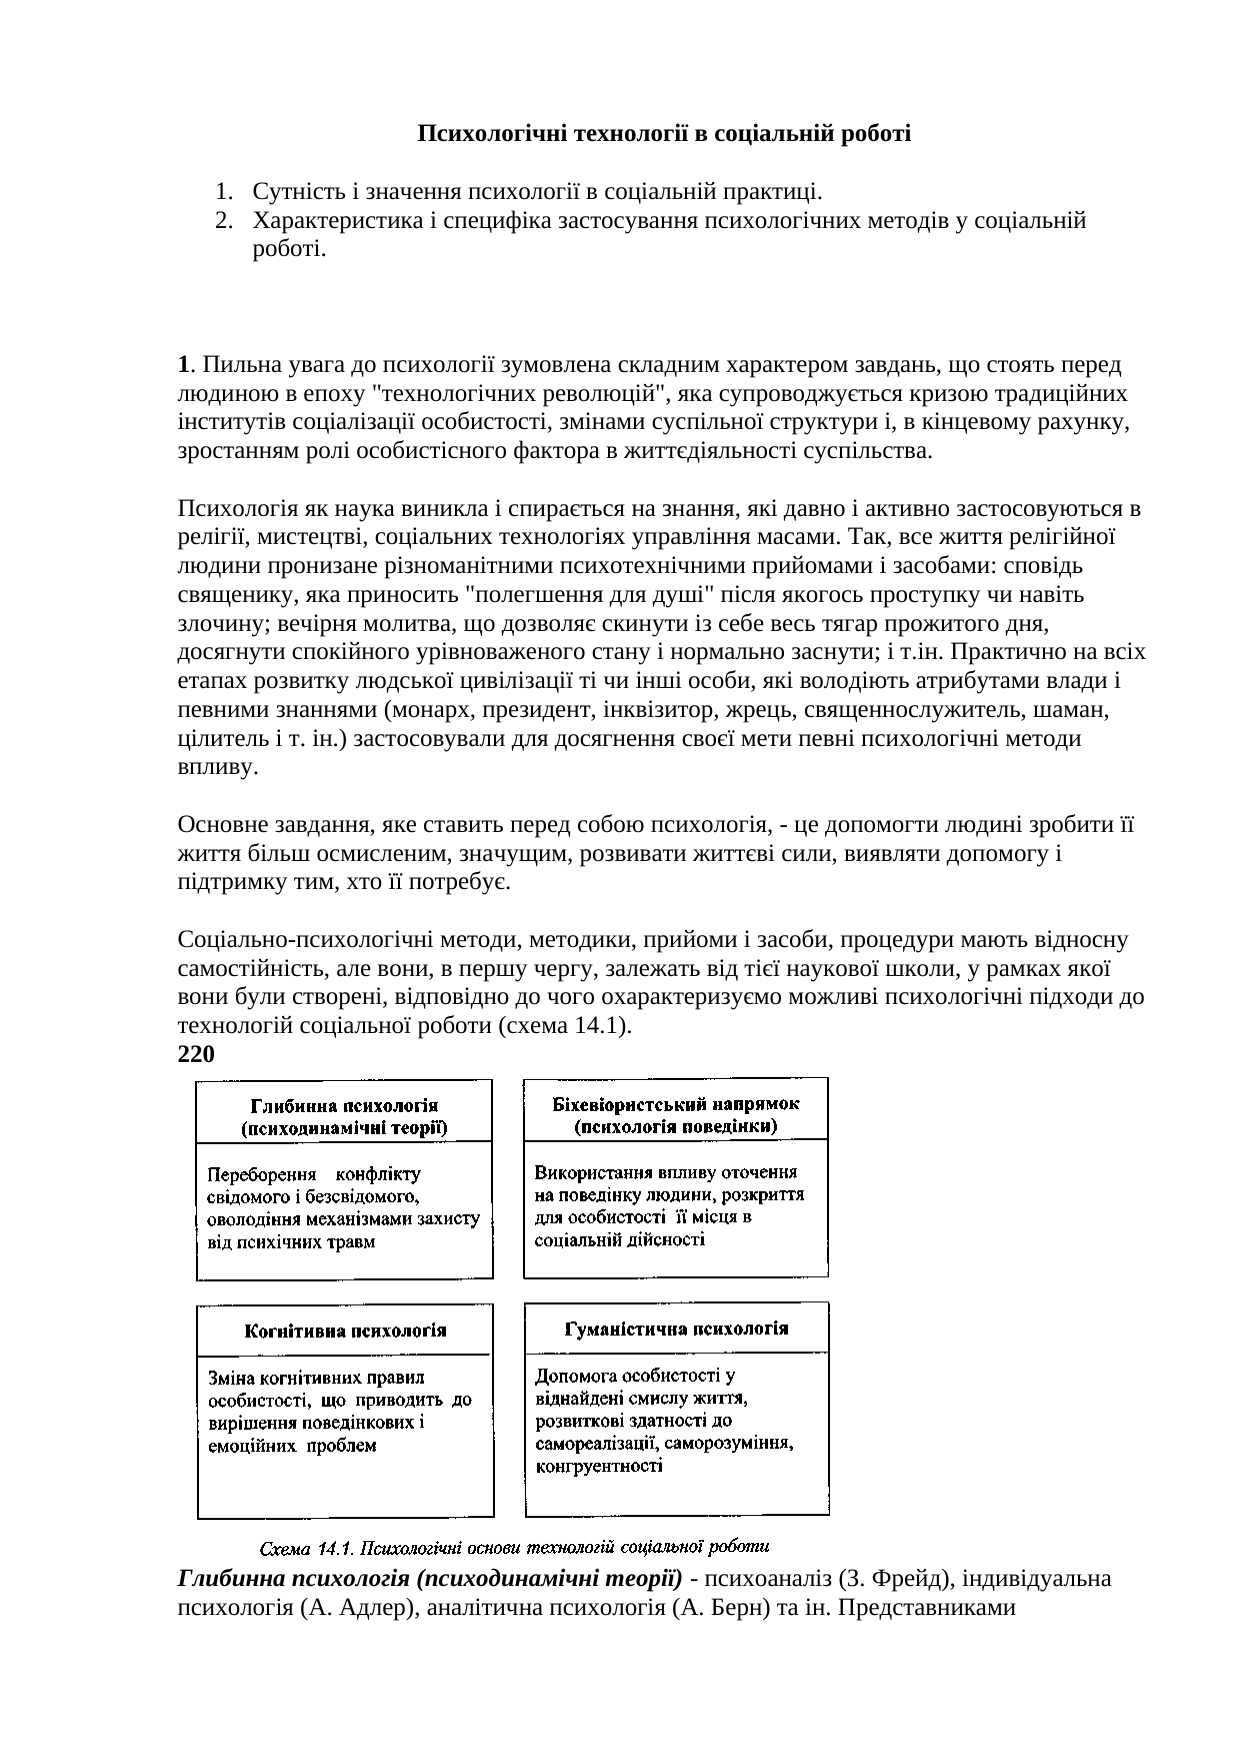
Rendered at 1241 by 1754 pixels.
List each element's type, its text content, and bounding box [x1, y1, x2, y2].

text Психологічні технології в соціальній роботі [177, 118, 1152, 147]
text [177, 291, 1152, 1621]
list Сутність і значення психології в соціальній практиці. [215, 176, 1152, 205]
list Характеристика і специфіка застосування психологічних методів у соціальній роботі. [215, 205, 1152, 262]
picture [177, 1067, 846, 1563]
